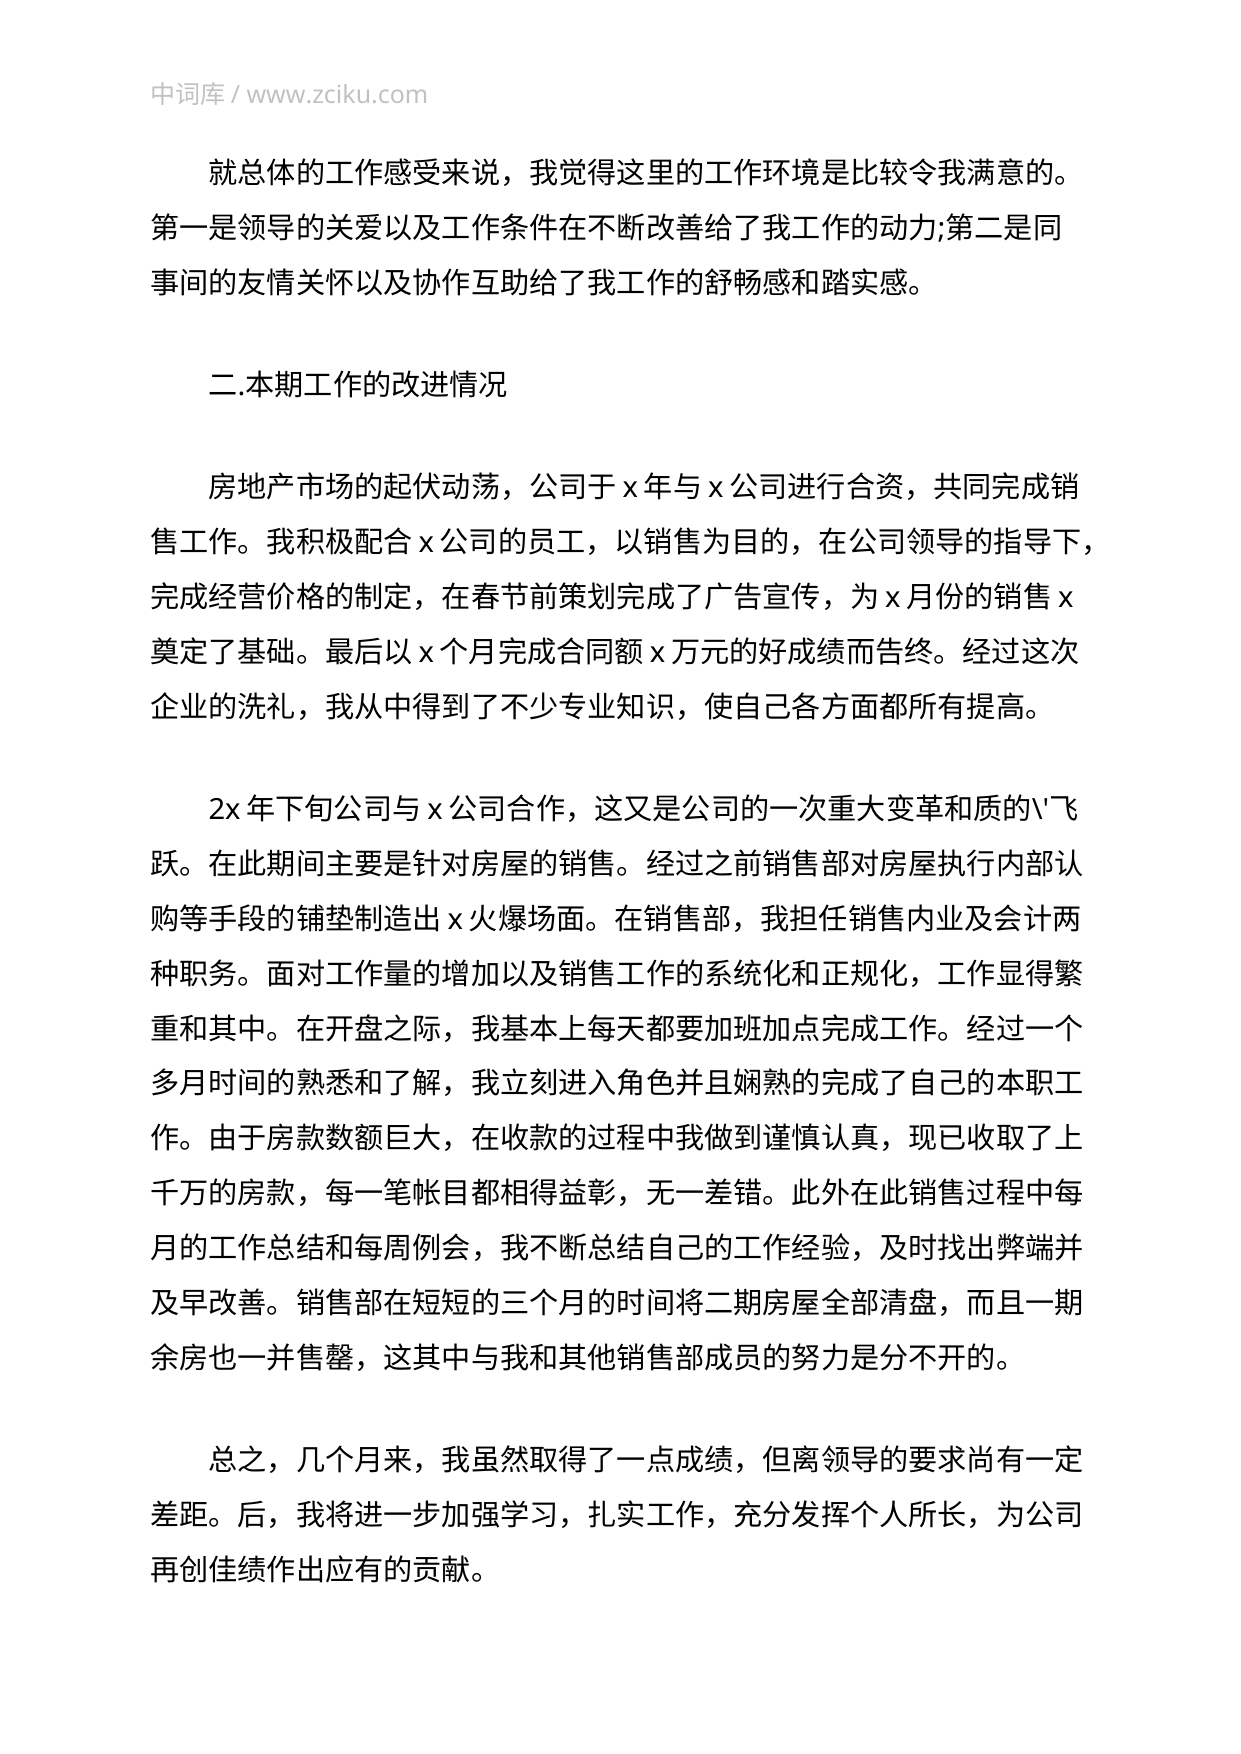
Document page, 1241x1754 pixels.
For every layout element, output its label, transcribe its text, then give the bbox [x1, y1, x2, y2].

text 就总体的工作感受来说，我觉得这里的工作环境是比较令我满意的。第一是领导的关爱以及工作条件在不断改善给了我工作的动力;第二是同事间的友情关怀以及协作互助给了我工作的舒畅感和踏实感。 [150, 150, 1090, 302]
text 2x年下旬公司与x公司合作，这又是公司的一次重大变革和质的\'飞跃。在此期间主要是针对房屋的销售。经过之前销售部对房屋执行内部认购等手段的铺垫制造出x火爆场面。在销售部，我担任销售内业及会计两种职务。面对工作量的增加以及销售工作的系统化和正规化，工作显得繁重和其中。在开盘之际，我基本上每天都要加班加点完成工作。经过一个多月时间的熟悉和了解，我立刻进入角色并且娴熟的完成了自己的本职工作。由于房款数额巨大，在收款的过程中我做到谨慎认真，现已收取了上千万的房款，每一笔帐目都相得益彰，无一差错。此外在此销售过程中每月的工作总结和每周例会，我不断总结自己的工作经验，及时找出弊端并及早改善。销售部在短短的三个月的时间将二期房屋全部清盘，而且一期余房也一并售罄，这其中与我和其他销售部成员的努力是分不开的。 [150, 785, 1090, 1377]
text 总之，几个月来，我虽然取得了一点成绩，但离领导的要求尚有一定差距。后，我将进一步加强学习，扎实工作，充分发挥个人所长，为公司再创佳绩作出应有的贡献。 [150, 1436, 1090, 1588]
text 二.本期工作的改进情况 [150, 362, 1090, 404]
text 房地产市场的起伏动荡，公司于x年与x公司进行合资，共同完成销售工作。我积极配合x公司的员工，以销售为目的，在公司领导的指导下，完成经营价格的制定，在春节前策划完成了广告宣传，为x月份的销售x奠定了基础。最后以x个月完成合同额x万元的好成绩而告终。经过这次企业的洗礼，我从中得到了不少专业知识，使自己各方面都所有提高。 [150, 464, 1090, 726]
